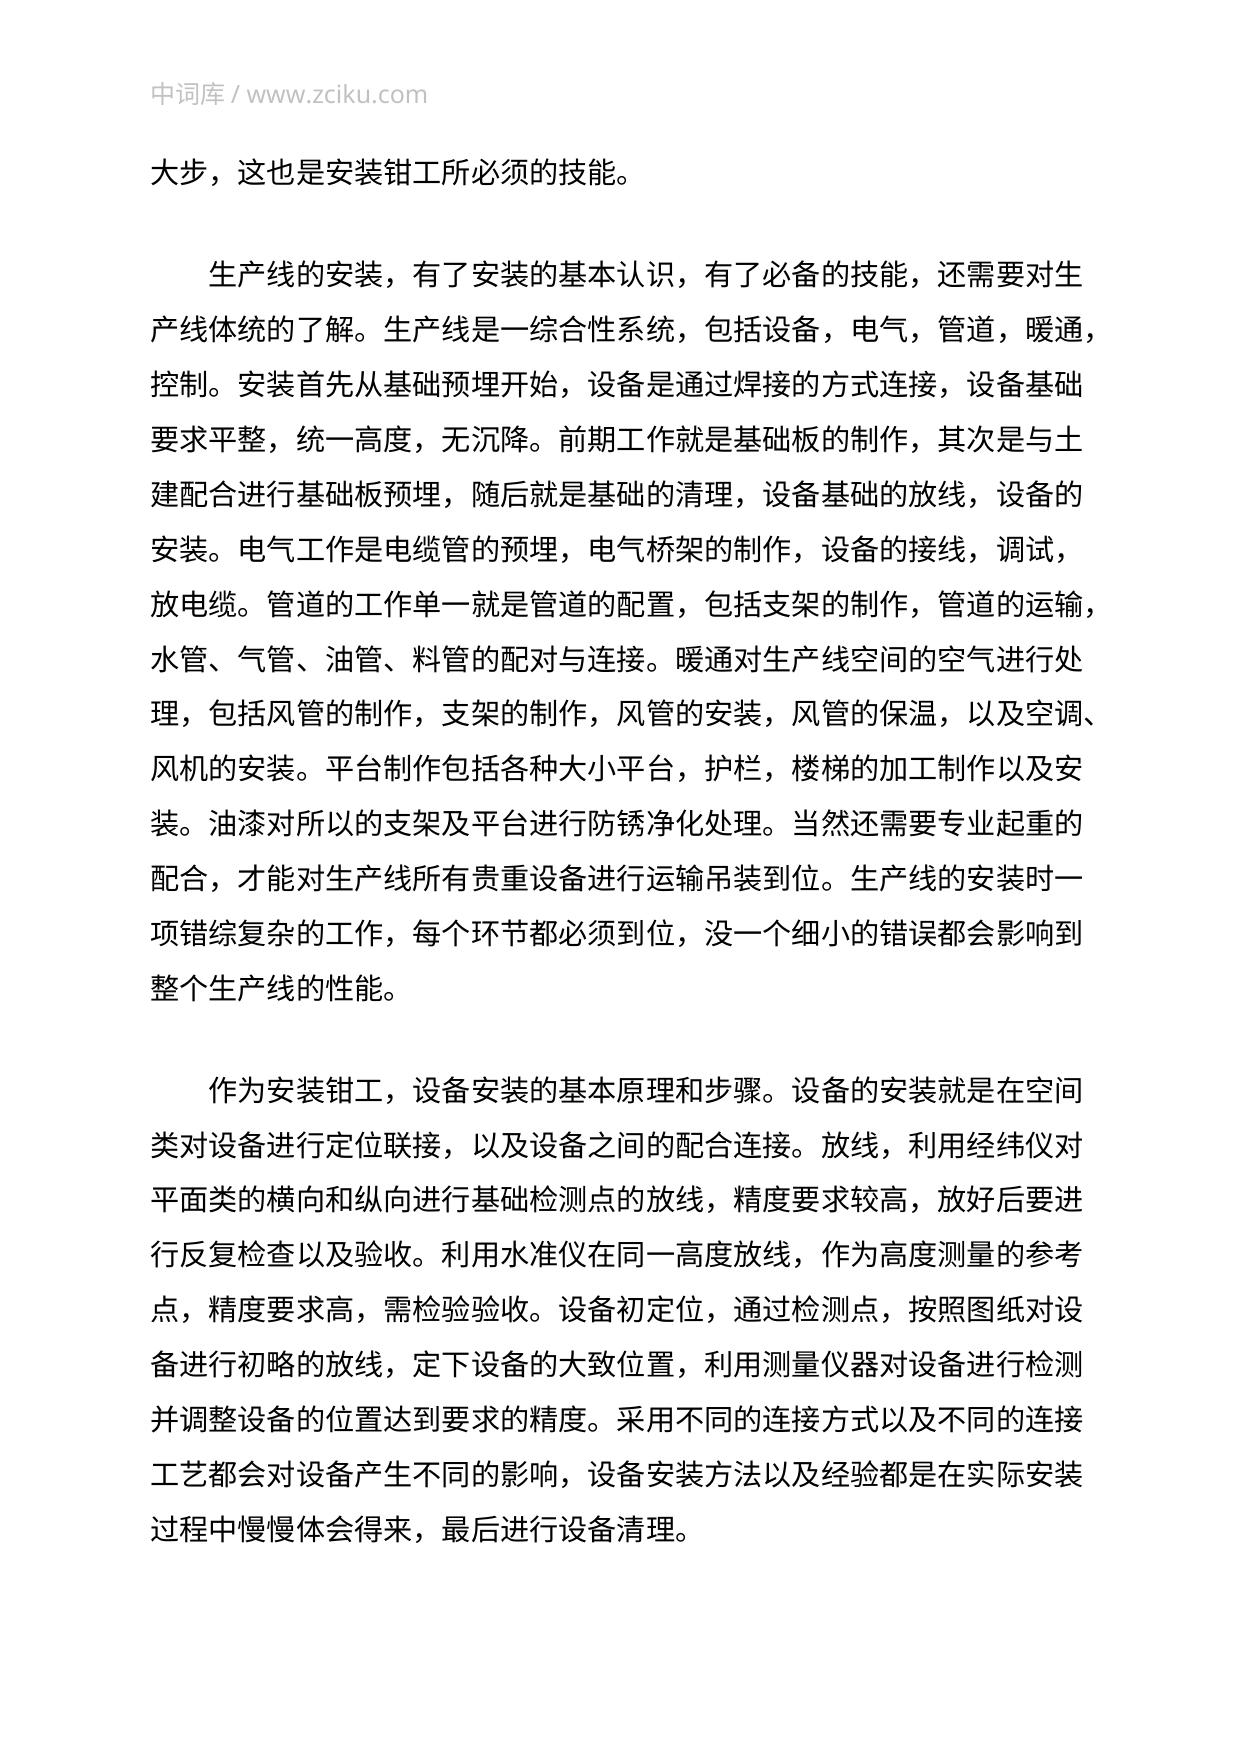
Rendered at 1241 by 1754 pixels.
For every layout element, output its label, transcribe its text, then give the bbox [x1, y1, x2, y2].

text 作为安装钳工，设备安装的基本原理和步骤。设备的安装就是在空间类对设备进行定位联接，以及设备之间的配合连接。放线，利用经纬仪对平面类的横向和纵向进行基础检测点的放线，精度要求较高，放好后要进行反复检查以及验收。利用水准仪在同一高度放线，作为高度测量的参考点，精度要求高，需检验验收。设备初定位，通过检测点，按照图纸对设备进行初略的放线，定下设备的大致位置，利用测量仪器对设备进行检测并调整设备的位置达到要求的精度。采用不同的连接方式以及不同的连接工艺都会对设备产生不同的影响，设备安装方法以及经验都是在实际安装过程中慢慢体会得来，最后进行设备清理。 [150, 1067, 1090, 1549]
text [150, 150, 1090, 192]
text 生产线的安装，有了安装的基本认识，有了必备的技能，还需要对生产线体统的了解。生产线是一综合性系统，包括设备，电气，管道，暖通，控制。安装首先从基础预埋开始，设备是通过焊接的方式连接，设备基础要求平整，统一高度，无沉降。前期工作就是基础板的制作，其次是与土建配合进行基础板预埋，随后就是基础的清理，设备基础的放线，设备的安装。电气工作是电缆管的预埋，电气桥架的制作，设备的接线，调试，放电缆。管道的工作单一就是管道的配置，包括支架的制作，管道的运输，水管、气管、油管、料管的配对与连接。暖通对生产线空间的空气进行处理，包括风管的制作，支架的制作，风管的安装，风管的保温，以及空调、风机的安装。平台制作包括各种大小平台，护栏，楼梯的加工制作以及安装。油漆对所以的支架及平台进行防锈净化处理。当然还需要专业起重的配合，才能对生产线所有贵重设备进行运输吊装到位。生产线的安装时一项错综复杂的工作，每个环节都必须到位，没一个细小的错误都会影响到整个生产线的性能。 [150, 252, 1090, 1008]
